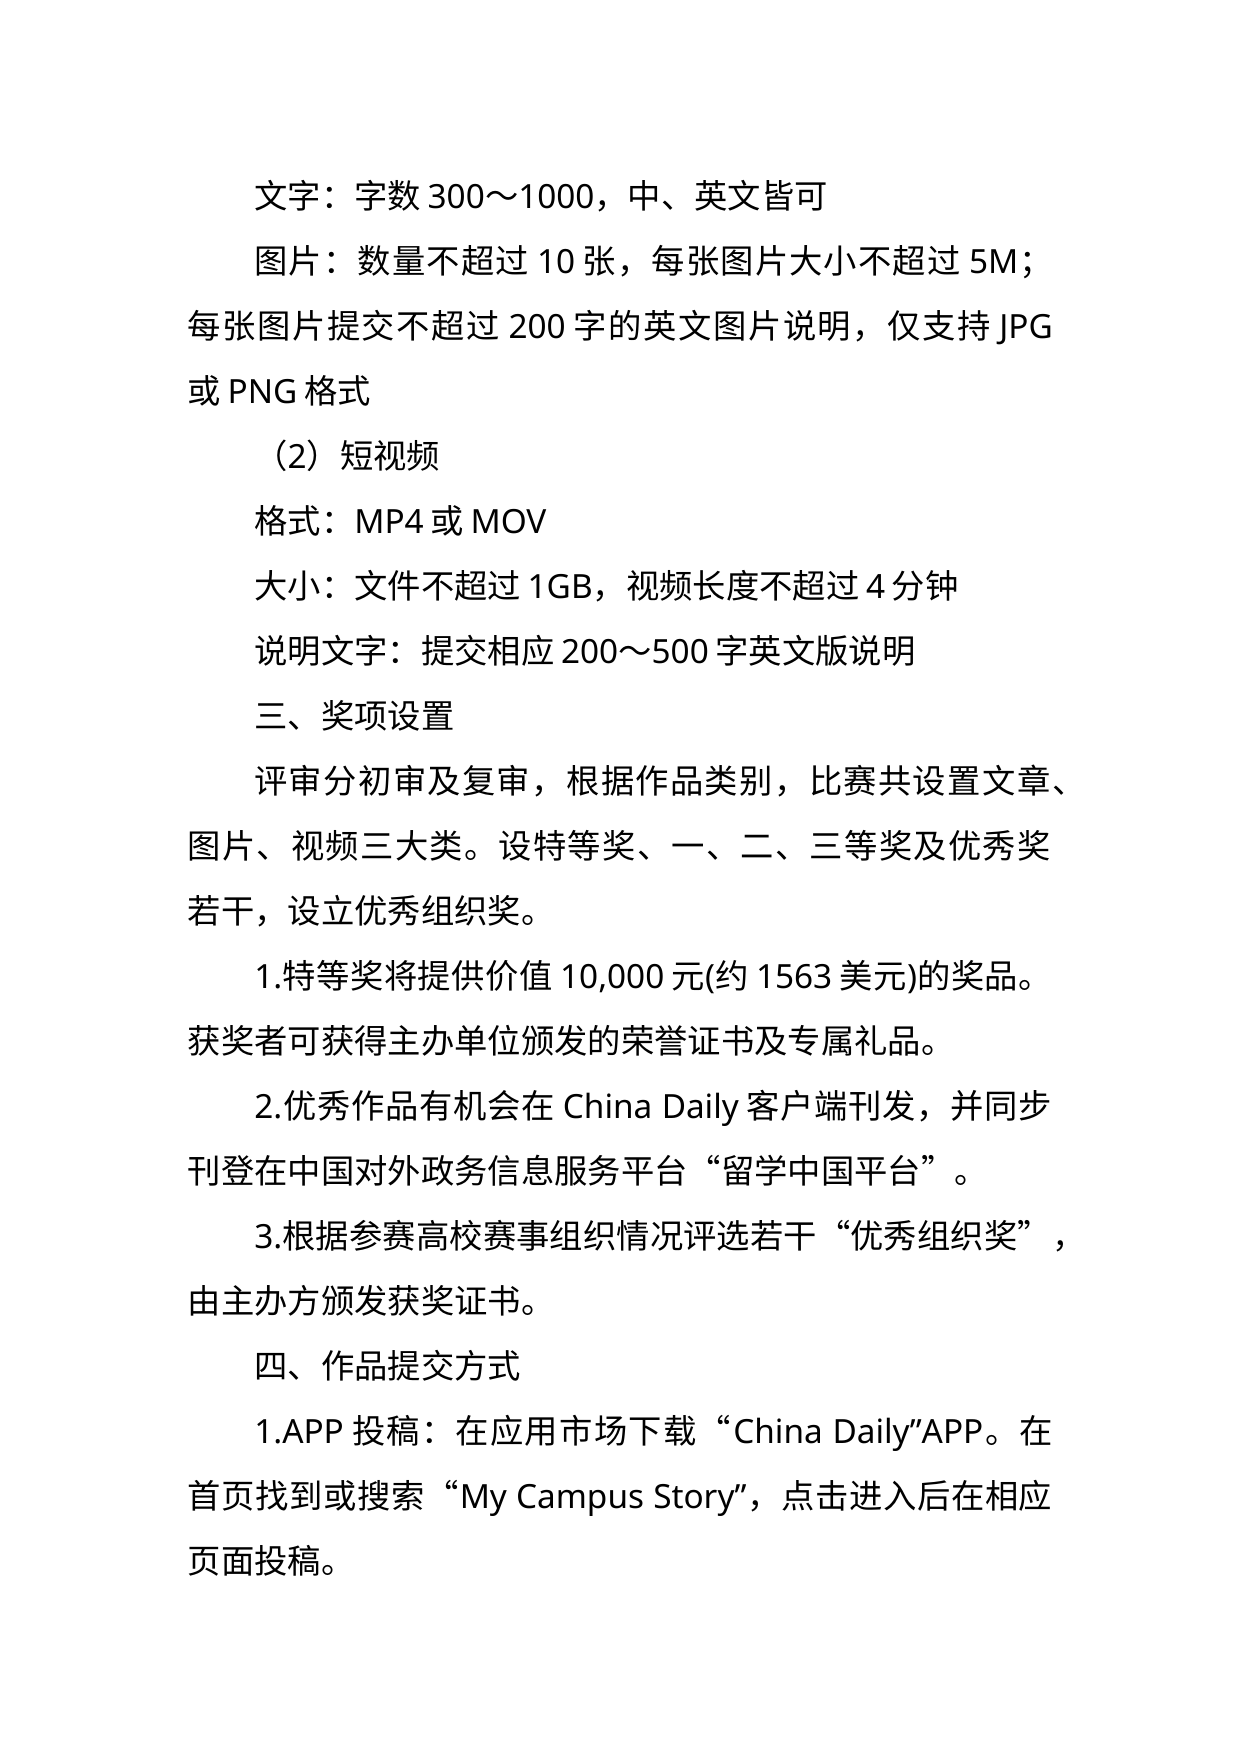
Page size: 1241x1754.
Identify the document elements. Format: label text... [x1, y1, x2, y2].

text 说明文字：提交相应200～500字英文版说明 [187, 617, 1053, 682]
text 文字：字数300～1000，中、英文皆可 [187, 162, 1053, 227]
text 图片：数量不超过10张，每张图片大小不超过5M；每张图片提交不超过200字的英文图片说明，仅支持JPG或PNG格式 [187, 227, 1053, 422]
text 3.根据参赛高校赛事组织情况评选若干“优秀组织奖”，由主办方颁发获奖证书。 [187, 1202, 1053, 1332]
text （2）短视频 [187, 422, 1053, 487]
text 评审分初审及复审，根据作品类别，比赛共设置文章、图片、视频三大类。设特等奖、一、二、三等奖及优秀奖若干，设立优秀组织奖。 [187, 747, 1053, 942]
text 四、作品提交方式 [187, 1332, 1053, 1397]
text 格式：MP4或MOV [187, 487, 1053, 552]
text 2.优秀作品有机会在China Daily客户端刊发，并同步刊登在中国对外政务信息服务平台“留学中国平台”。 [187, 1072, 1053, 1202]
text 1.APP投稿：在应用市场下载“China Daily”APP。在首页找到或搜索“My Campus Story”，点击进入后在相应页面投稿。 [187, 1397, 1053, 1592]
text 三、奖项设置 [187, 682, 1053, 747]
text 大小：文件不超过1GB，视频长度不超过4分钟 [187, 552, 1053, 617]
text 1.特等奖将提供价值10,000元(约1563美元)的奖品。获奖者可获得主办单位颁发的荣誉证书及专属礼品。 [187, 942, 1053, 1072]
